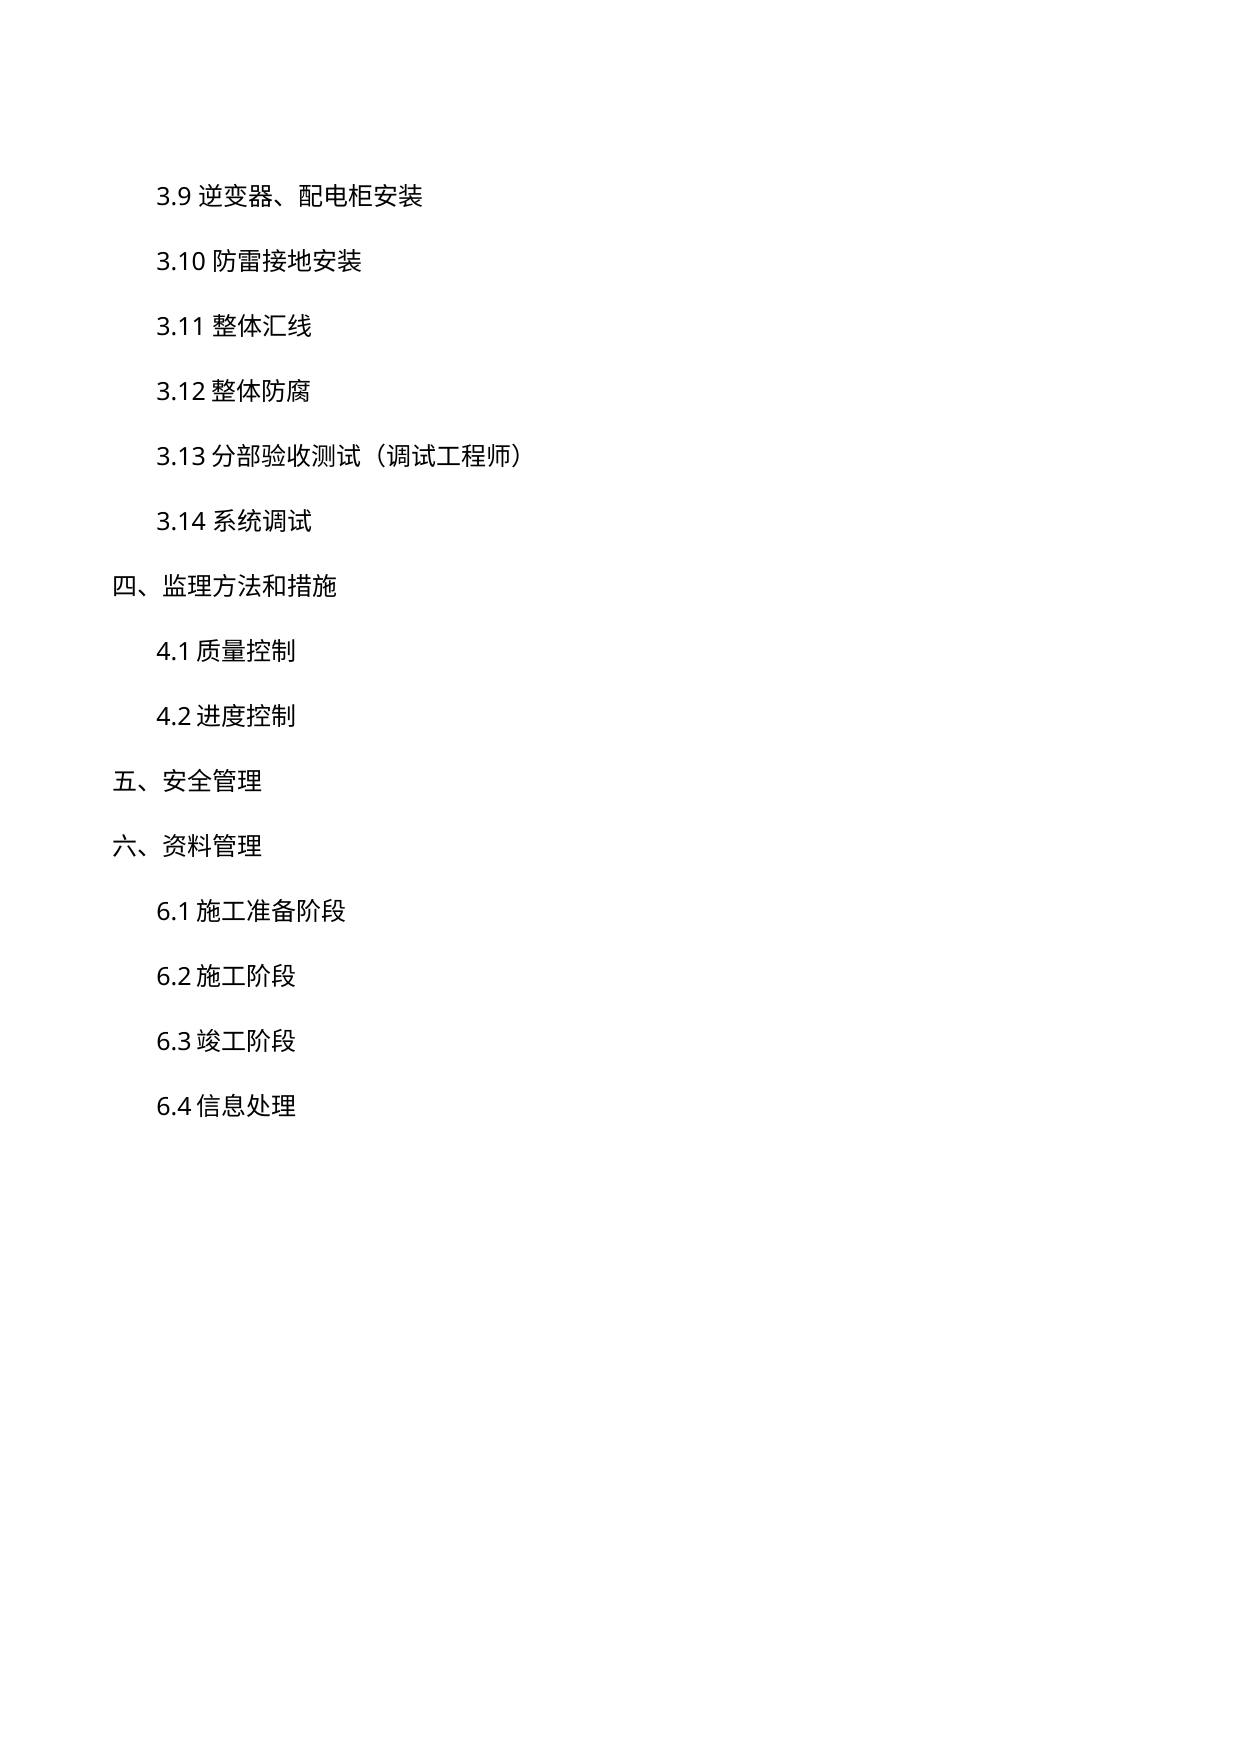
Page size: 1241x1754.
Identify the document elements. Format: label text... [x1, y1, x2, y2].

text 3.10 防雷接地安装 [156, 227, 1128, 292]
text 3.12整体防腐 [156, 357, 1128, 422]
text 4.1质量控制 [156, 617, 1128, 682]
text 六、资料管理 [112, 812, 1128, 877]
text 3.9 逆变器、配电柜安装 [156, 162, 1128, 227]
text 6.4信息处理 [156, 1072, 1128, 1137]
text 6.1施工准备阶段 [156, 877, 1128, 942]
text 四、监理方法和措施 [112, 552, 1128, 617]
text 五、安全管理 [112, 747, 1128, 812]
text 6.2施工阶段 [156, 942, 1128, 1007]
text 3.14 系统调试 [156, 487, 1128, 552]
text 4.2进度控制 [156, 682, 1128, 747]
text 3.13分部验收测试（调试工程师） [156, 422, 1128, 487]
text 6.3竣工阶段 [156, 1007, 1128, 1072]
text 3.11 整体汇线 [156, 292, 1128, 357]
